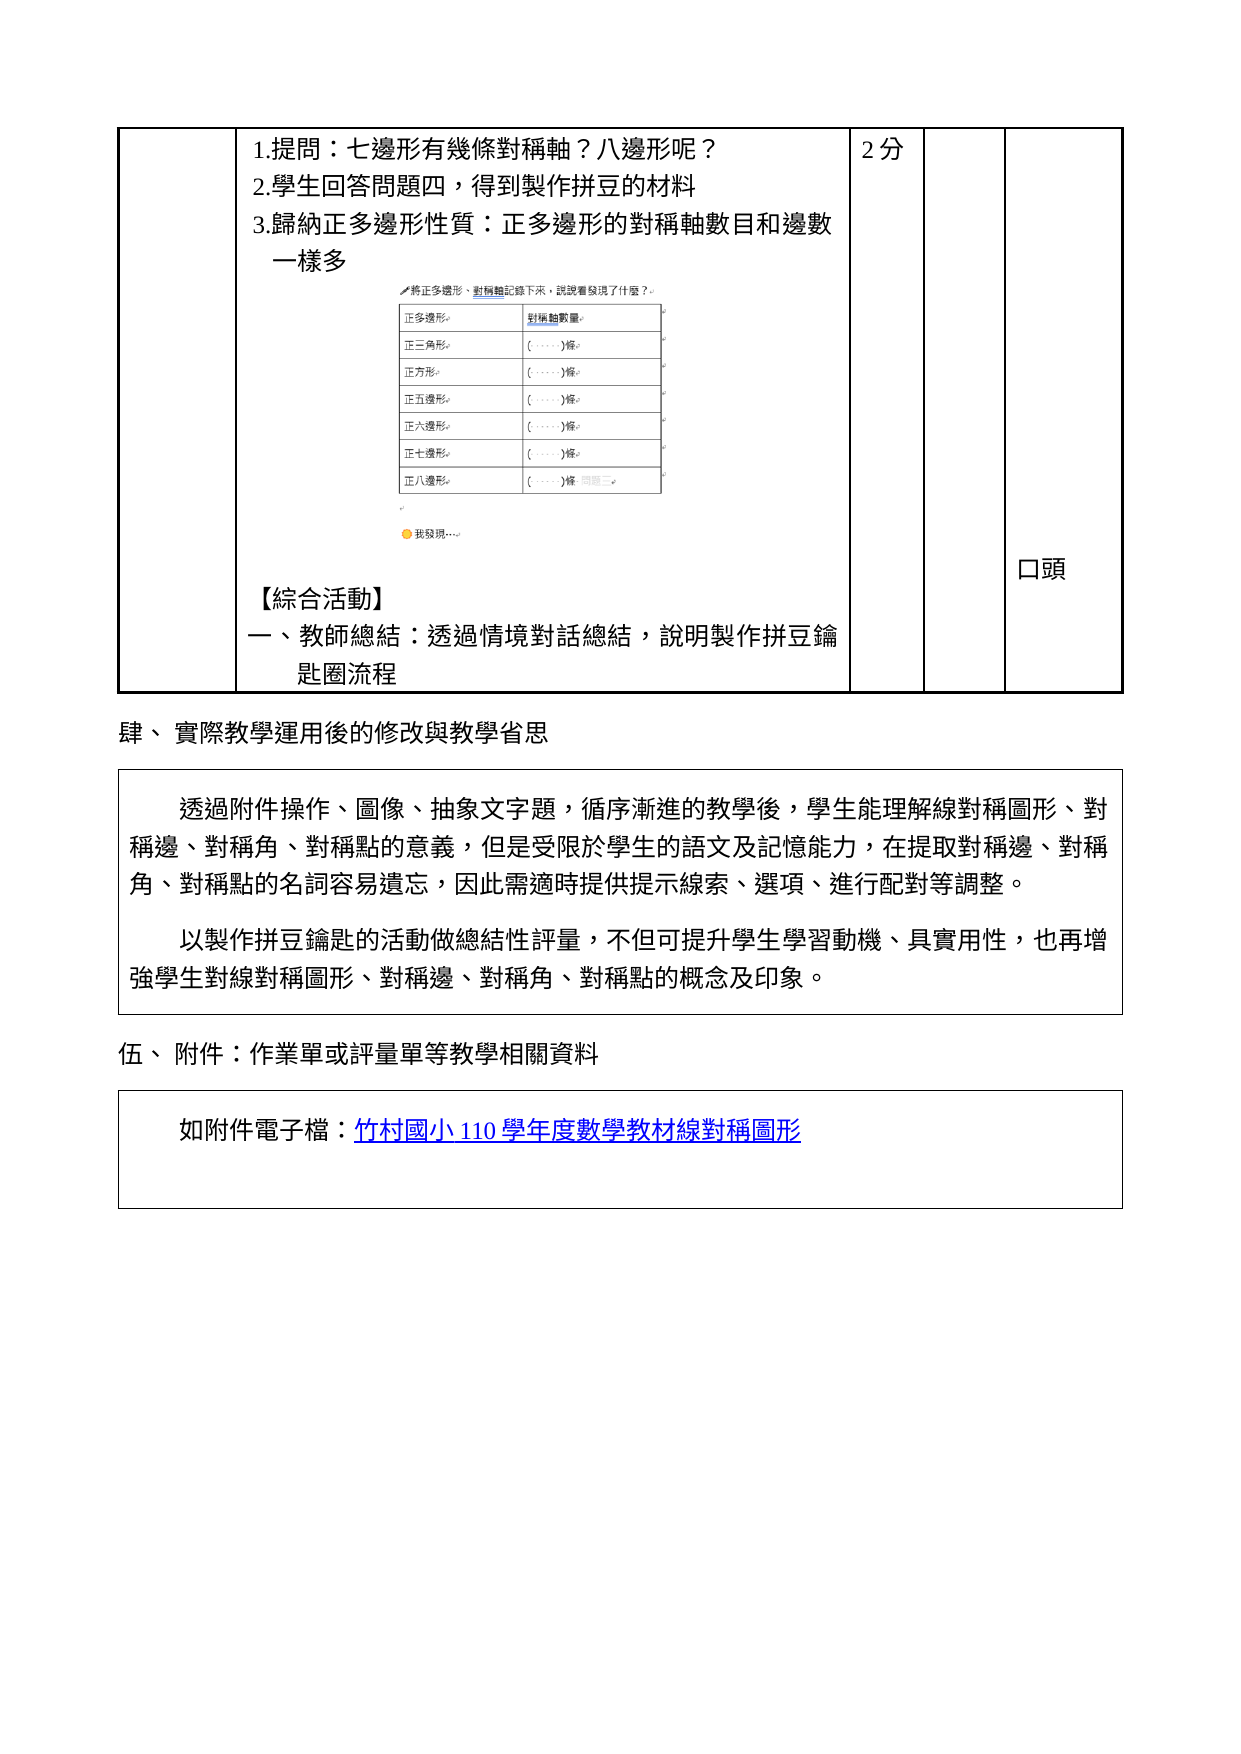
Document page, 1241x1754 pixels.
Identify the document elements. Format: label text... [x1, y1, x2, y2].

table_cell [1006, 129, 1121, 691]
list 附件：作業單或評量單等教學相關資料 [118, 1034, 1122, 1071]
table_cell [120, 129, 235, 691]
picture [395, 278, 692, 545]
table_header 透過附件操作、圖像、抽象文字題，循序漸進的教學後，學生能理解線對稱圖形、對稱邊、對稱角、對稱點的意義，但是受限於學生的語文及記憶能力，在提取對稱邊、對稱角、對稱點的名詞容易遺忘，因此需適時提供提示線索、選項、進行配對等調整。 以製作拼豆鑰匙的活動做總結性評量，不但可提升學生學習動機、具實用性，也再增強學生對線對稱圖形、對稱邊、對稱角、對稱點的概念及印象。 [119, 770, 1122, 1014]
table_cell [925, 129, 1004, 691]
list 實際教學運用後的修改與教學省思 [118, 713, 1122, 750]
table_header 如附件電子檔：竹村國小110學年度數學教材線對稱圖形 [119, 1091, 1122, 1208]
table_cell 5分 13分 20分 2分 [851, 129, 923, 691]
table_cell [237, 129, 849, 691]
